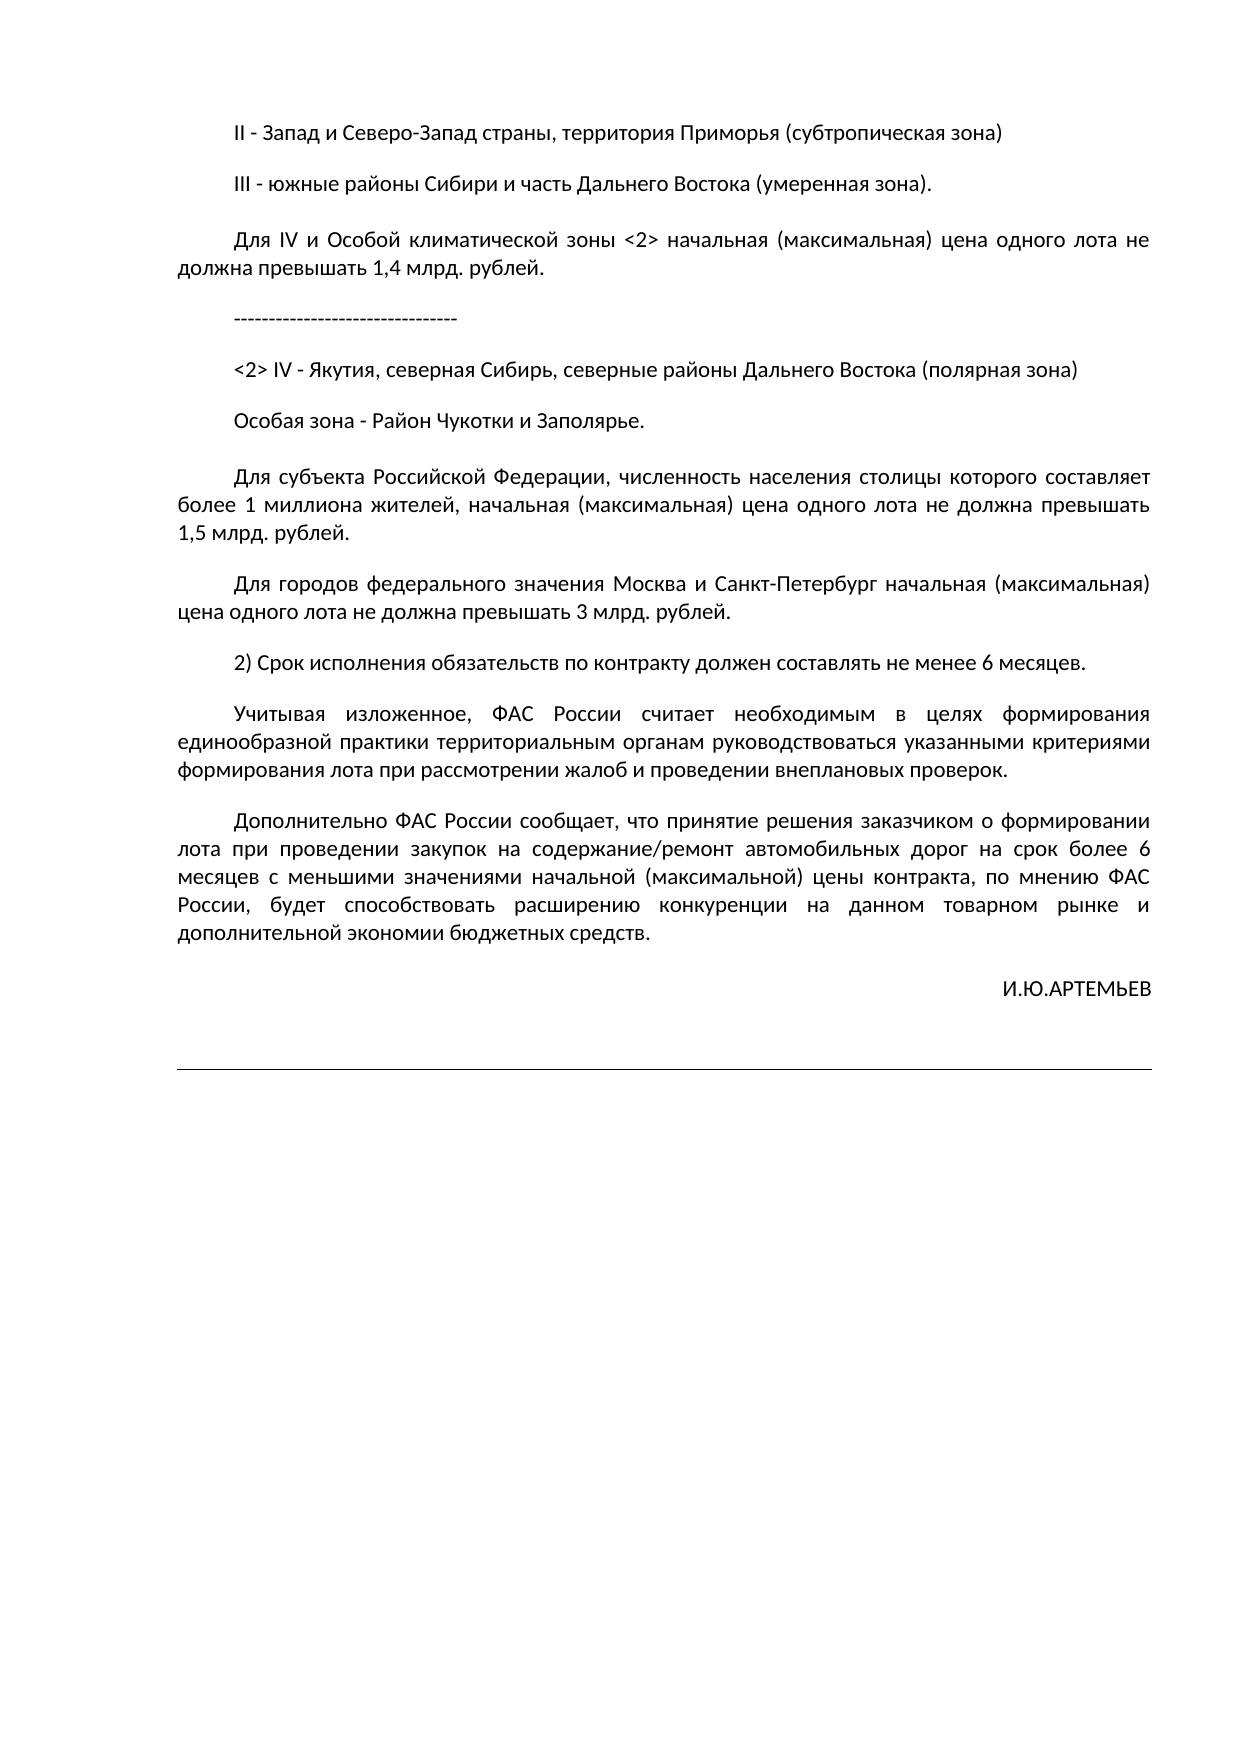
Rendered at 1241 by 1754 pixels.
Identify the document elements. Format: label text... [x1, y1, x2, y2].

text Для субъекта Российской Федерации, численность населения столицы которого составляет более 1 миллиона жителей, начальная (максимальная) цена одного лота не должна превышать 1,5 млрд. рублей. [177, 462, 1152, 546]
text Учитывая изложенное, ФАС России считает необходимым в целях формирования единообразной практики территориальным органам руководствоваться указанными критериями формирования лота при рассмотрении жалоб и проведении внеплановых проверок. [177, 699, 1152, 783]
text Особая зона - Район Чукотки и Заполярье. [177, 406, 1152, 434]
text III - южные районы Сибири и часть Дальнего Востока (умеренная зона). [177, 169, 1152, 197]
text -------------------------------- [177, 304, 1152, 332]
text Для городов федерального значения Москва и Санкт-Петербург начальная (максимальная) цена одного лота не должна превышать 3 млрд. рублей. [177, 569, 1152, 625]
text И.Ю.АРТЕМЬЕВ [177, 974, 1152, 1002]
text 2) Срок исполнения обязательств по контракту должен составлять не менее 6 месяцев. [177, 648, 1152, 676]
text Дополнительно ФАС России сообщает, что принятие решения заказчиком о формировании лота при проведении закупок на содержание/ремонт автомобильных дорог на срок более 6 месяцев с меньшими значениями начальной (максимальной) цены контракта, по мнению ФАС России, будет способствовать расширению конкуренции на данном товарном рынке и дополнительной экономии бюджетных средств. [177, 806, 1152, 946]
text <2> IV - Якутия, северная Сибирь, северные районы Дальнего Востока (полярная зона) [177, 355, 1152, 383]
text Для IV и Особой климатической зоны <2> начальная (максимальная) цена одного лота не должна превышать 1,4 млрд. рублей. [177, 225, 1152, 281]
text II - Запад и Северо-Запад страны, территория Приморья (субтропическая зона) [177, 118, 1152, 146]
